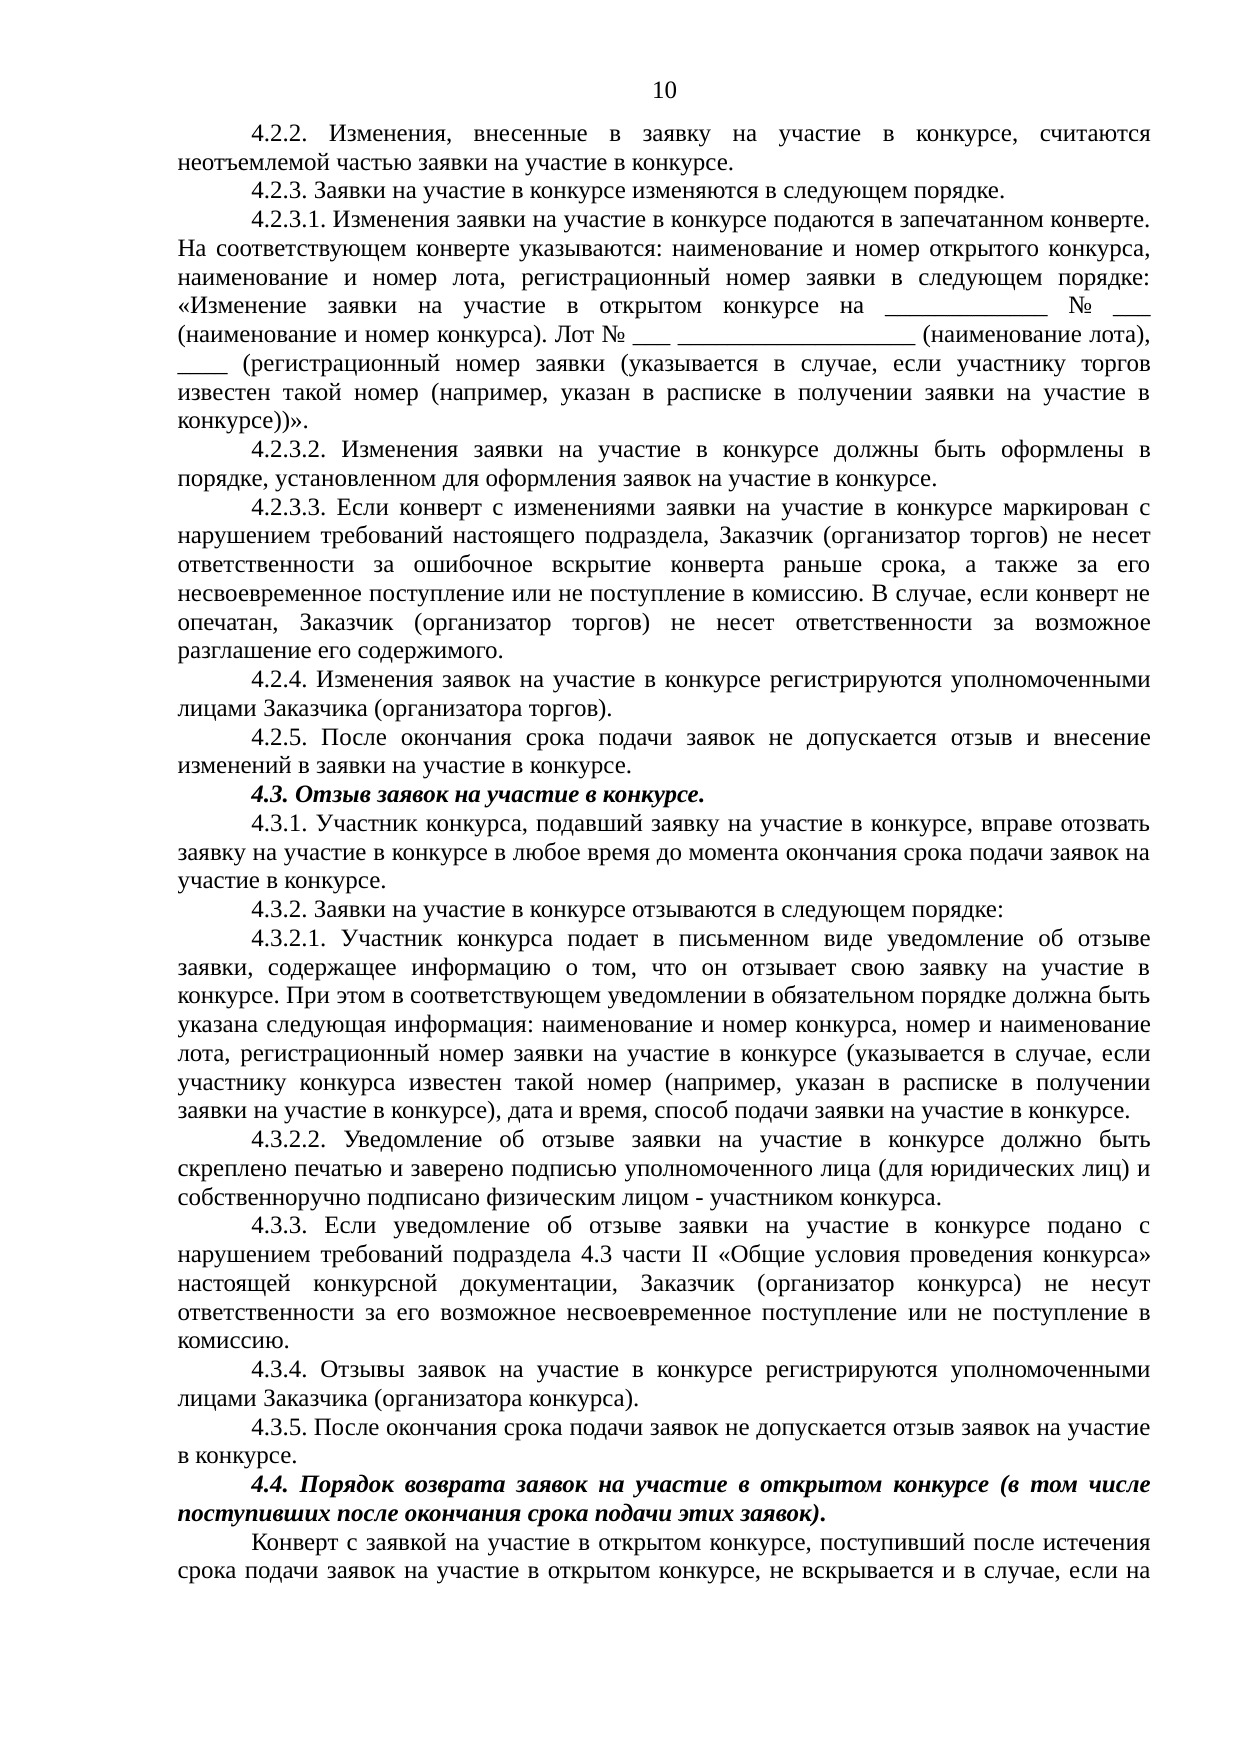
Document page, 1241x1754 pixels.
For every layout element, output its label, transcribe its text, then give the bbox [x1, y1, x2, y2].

text 4.2.3.1. Изменения заявки на участие в конкурсе подаются в запечатанном конверте. На соответствующем конверте указываются: наименование и номер открытого конкурса, наименование и номер лота, регистрационный номер заявки в следующем порядке: «Изменение заявки на участие в открытом конкурсе на _____________ № ___ (наименование и номер конкурса). Лот № ___ ___________________ (наименование лота), ____ (регистрационный номер заявки (указывается в случае, если участнику торгов известен такой номер (например, указан в расписке в получении заявки на участие в конкурсе))». [177, 204, 1152, 434]
subtitle 4.4. Порядок возврата заявок на участие в открытом конкурсе (в том числе поступивших после окончания срока подачи этих заявок). [177, 1469, 1152, 1527]
subtitle 4.3. Отзыв заявок на участие в конкурсе. [177, 779, 1152, 808]
text 4.3.2.1. Участник конкурса подает в письменном виде уведомление об отзыве заявки, содержащее информацию о том, что он отзывает свою заявку на участие в конкурсе. При этом в соответствующем уведомлении в обязательном порядке должна быть указана следующая информация: наименование и номер конкурса, номер и наименование лота, регистрационный номер заявки на участие в конкурсе (указывается в случае, если участнику конкурса известен такой номер (например, указан в расписке в получении заявки на участие в конкурсе), дата и время, способ подачи заявки на участие в конкурсе. [177, 923, 1152, 1124]
text 4.2.3. Заявки на участие в конкурсе изменяются в следующем порядке. [177, 176, 1152, 204]
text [177, 1527, 1152, 1584]
text 4.3.4. Отзывы заявок на участие в конкурсе регистрируются уполномоченными лицами Заказчика (организатора конкурса). [177, 1354, 1152, 1412]
text 4.3.5. После окончания срока подачи заявок не допускается отзыв заявок на участие в конкурсе. [177, 1412, 1152, 1469]
text 4.3.2.2. Уведомление об отзыве заявки на участие в конкурсе должно быть скреплено печатью и заверено подписью уполномоченного лица (для юридических лиц) и собственноручно подписано физическим лицом - участником конкурса. [177, 1124, 1152, 1211]
text 4.2.4. Изменения заявок на участие в конкурсе регистрируются уполномоченными лицами Заказчика (организатора торгов). [177, 664, 1152, 722]
text 4.3.2. Заявки на участие в конкурсе отзываются в следующем порядке: [177, 894, 1152, 923]
text 4.2.2. Изменения, внесенные в заявку на участие в конкурсе, считаются неотъемлемой частью заявки на участие в конкурсе. [177, 118, 1152, 176]
text 4.3.3. Если уведомление об отзыве заявки на участие в конкурсе подано с нарушением требований подраздела 4.3 части II «Общие условия проведения конкурса» настоящей конкурсной документации, Заказчик (организатор конкурса) не несут ответственности за его возможное несвоевременное поступление или не поступление в комиссию. [177, 1211, 1152, 1354]
text 4.2.5. После окончания срока подачи заявок не допускается отзыв и внесение изменений в заявки на участие в конкурсе. [177, 722, 1152, 779]
text 4.2.3.2. Изменения заявки на участие в конкурсе должны быть оформлены в порядке, установленном для оформления заявок на участие в конкурсе. [177, 434, 1152, 492]
text 4.2.3.3. Если конверт с изменениями заявки на участие в конкурсе маркирован с нарушением требований настоящего подраздела, Заказчик (организатор торгов) не несет ответственности за ошибочное вскрытие конверта раньше срока, а также за его несвоевременное поступление или не поступление в комиссию. В случае, если конверт не опечатан, Заказчик (организатор торгов) не несет ответственности за возможное разглашение его содержимого. [177, 492, 1152, 664]
text 4.3.1. Участник конкурса, подавший заявку на участие в конкурсе, вправе отозвать заявку на участие в конкурсе в любое время до момента окончания срока подачи заявок на участие в конкурсе. [177, 808, 1152, 894]
